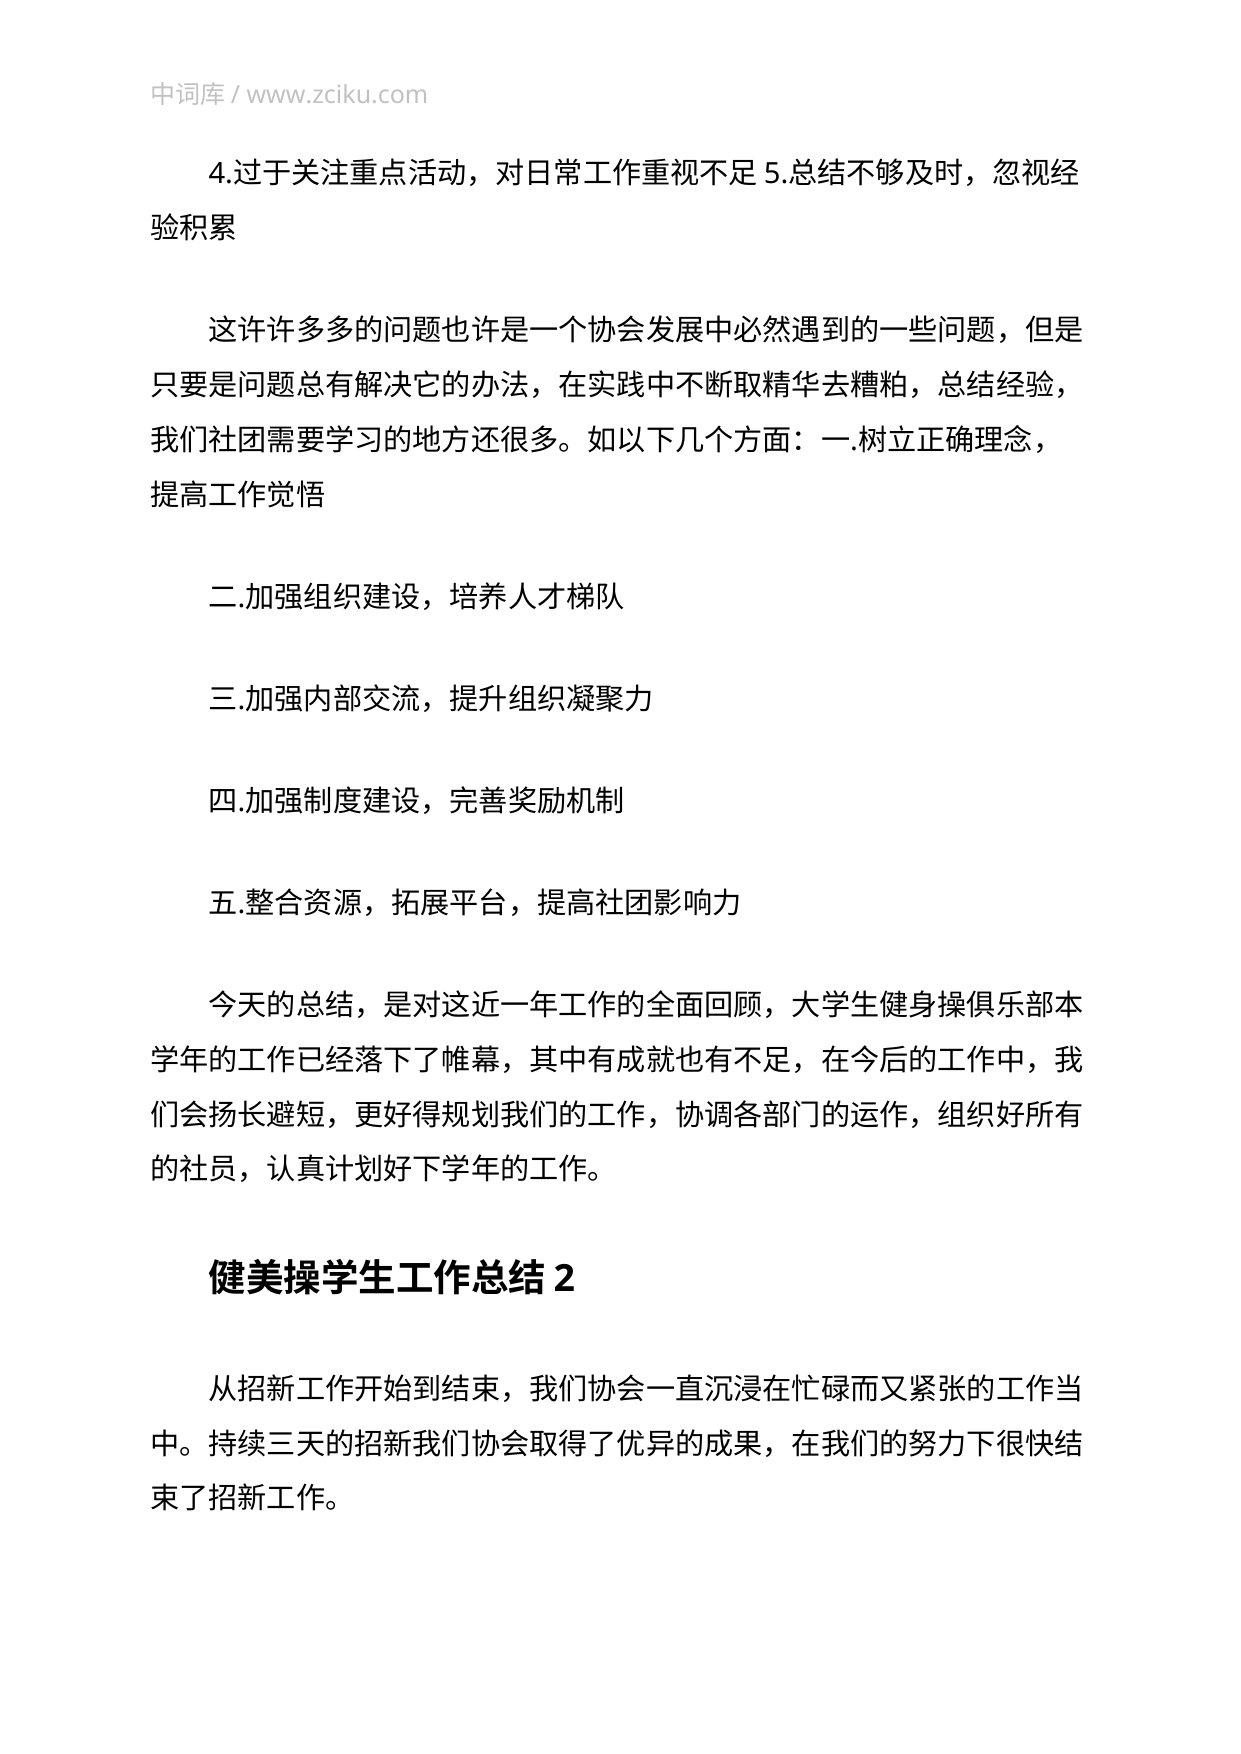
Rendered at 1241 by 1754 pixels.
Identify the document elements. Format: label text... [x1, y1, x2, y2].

text 二.加强组织建设，培养人才梯队 [150, 573, 1090, 616]
text 这许许多多的问题也许是一个协会发展中必然遇到的一些问题，但是只要是问题总有解决它的办法，在实践中不断取精华去糟粕，总结经验，我们社团需要学习的地方还很多。如以下几个方面：一.树立正确理念，提高工作觉悟 [150, 307, 1090, 514]
text 五.整合资源，拓展平台，提高社团影响力 [150, 879, 1090, 922]
text 从招新工作开始到结束，我们协会一直沉浸在忙碌而又紧张的工作当中。持续三天的招新我们协会取得了优异的成果，在我们的努力下很快结束了招新工作。 [150, 1365, 1090, 1517]
text 三.加强内部交流，提升组织凝聚力 [150, 675, 1090, 718]
text 四.加强制度建设，完善奖励机制 [150, 777, 1090, 820]
text 今天的总结，是对这近一年工作的全面回顾，大学生健身操俱乐部本学年的工作已经落下了帷幕，其中有成就也有不足，在今后的工作中，我们会扬长避短，更好得规划我们的工作，协调各部门的运作，组织好所有的社员，认真计划好下学年的工作。 [150, 981, 1090, 1188]
text 健美操学生工作总结2 [150, 1248, 1090, 1302]
text 4.过于关注重点活动，对日常工作重视不足5.总结不够及时，忽视经验积累 [150, 150, 1090, 247]
